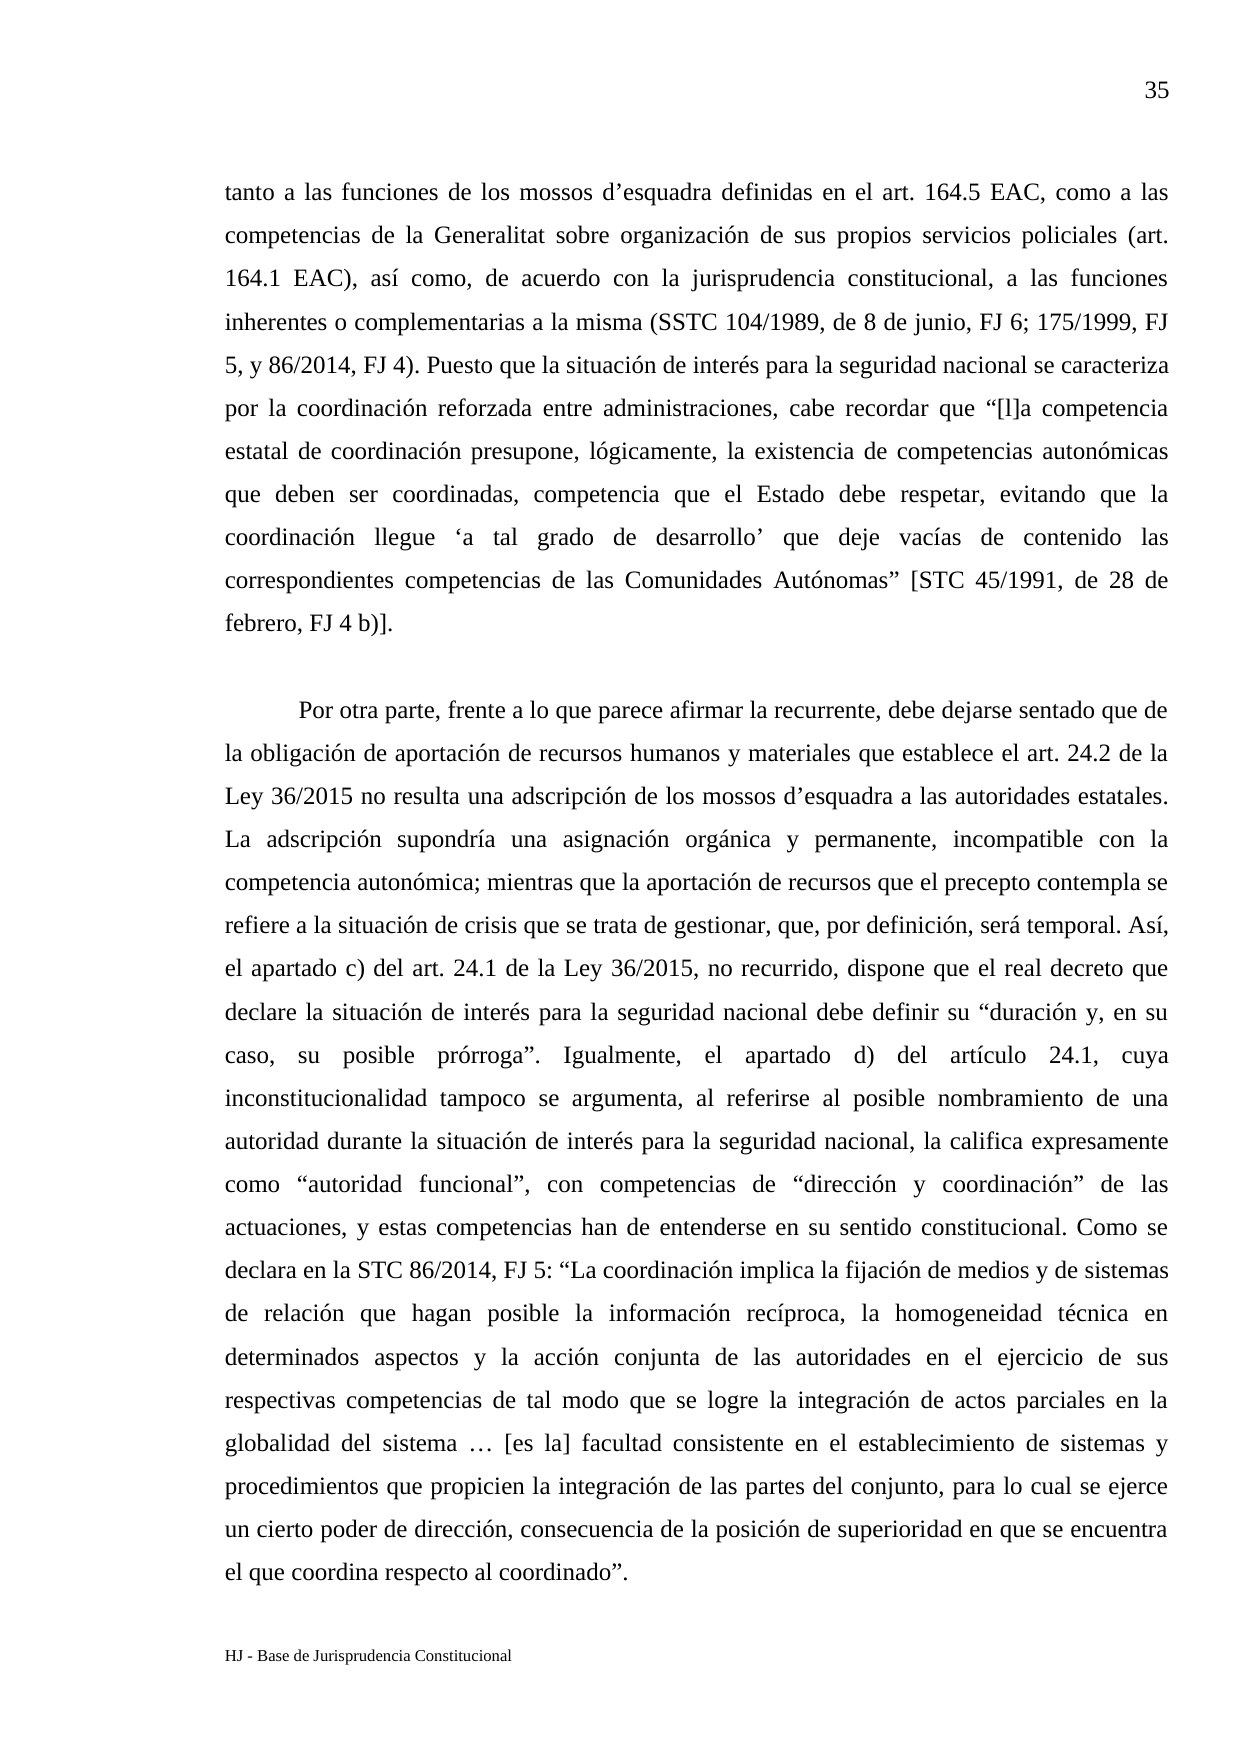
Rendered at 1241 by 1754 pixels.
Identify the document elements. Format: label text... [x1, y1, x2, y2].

text Por otra parte, frente a lo que parece afirmar la recurrente, debe dejarse sentado que de la obligación de aportación de recursos humanos y materiales que establece el art. 24.2 de la Ley 36/2015 no resulta una adscripción de los mossos d’esquadra a las autoridades estatales. La adscripción supondría una asignación orgánica y permanente, incompatible con la competencia autonómica; mientras que la aportación de recursos que el precepto contempla se refiere a la situación de crisis que se trata de gestionar, que, por definición, será temporal. Así, el apartado c) del art. 24.1 de la Ley 36/2015, no recurrido, dispone que el real decreto que declare la situación de interés para la seguridad nacional debe definir su “duración y, en su caso, su posible prórroga”. Igualmente, el apartado d) del artículo 24.1, cuya inconstitucionalidad tampoco se argumenta, al referirse al posible nombramiento de una autoridad durante la situación de interés para la seguridad nacional, la califica expresamente como “autoridad funcional”, con competencias de “dirección y coordinación” de las actuaciones, y estas competencias han de entenderse en su sentido constitucional. Como se declara en la STC 86/2014, FJ 5: “La coordinación implica la fijación de medios y de sistemas de relación que hagan posible la información recíproca, la homogeneidad técnica en determinados aspectos y la acción conjunta de las autoridades en el ejercicio de sus respectivas competencias de tal modo que se logre la integración de actos parciales en la globalidad del sistema … [es la] facultad consistente en el establecimiento de sistemas y procedimientos que propicien la integración de las partes del conjunto, para lo cual se ejerce un cierto poder de dirección, consecuencia de la posición de superioridad en que se encuentra el que coordina respecto al coordinado”. [224, 695, 1169, 1586]
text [224, 177, 1169, 637]
